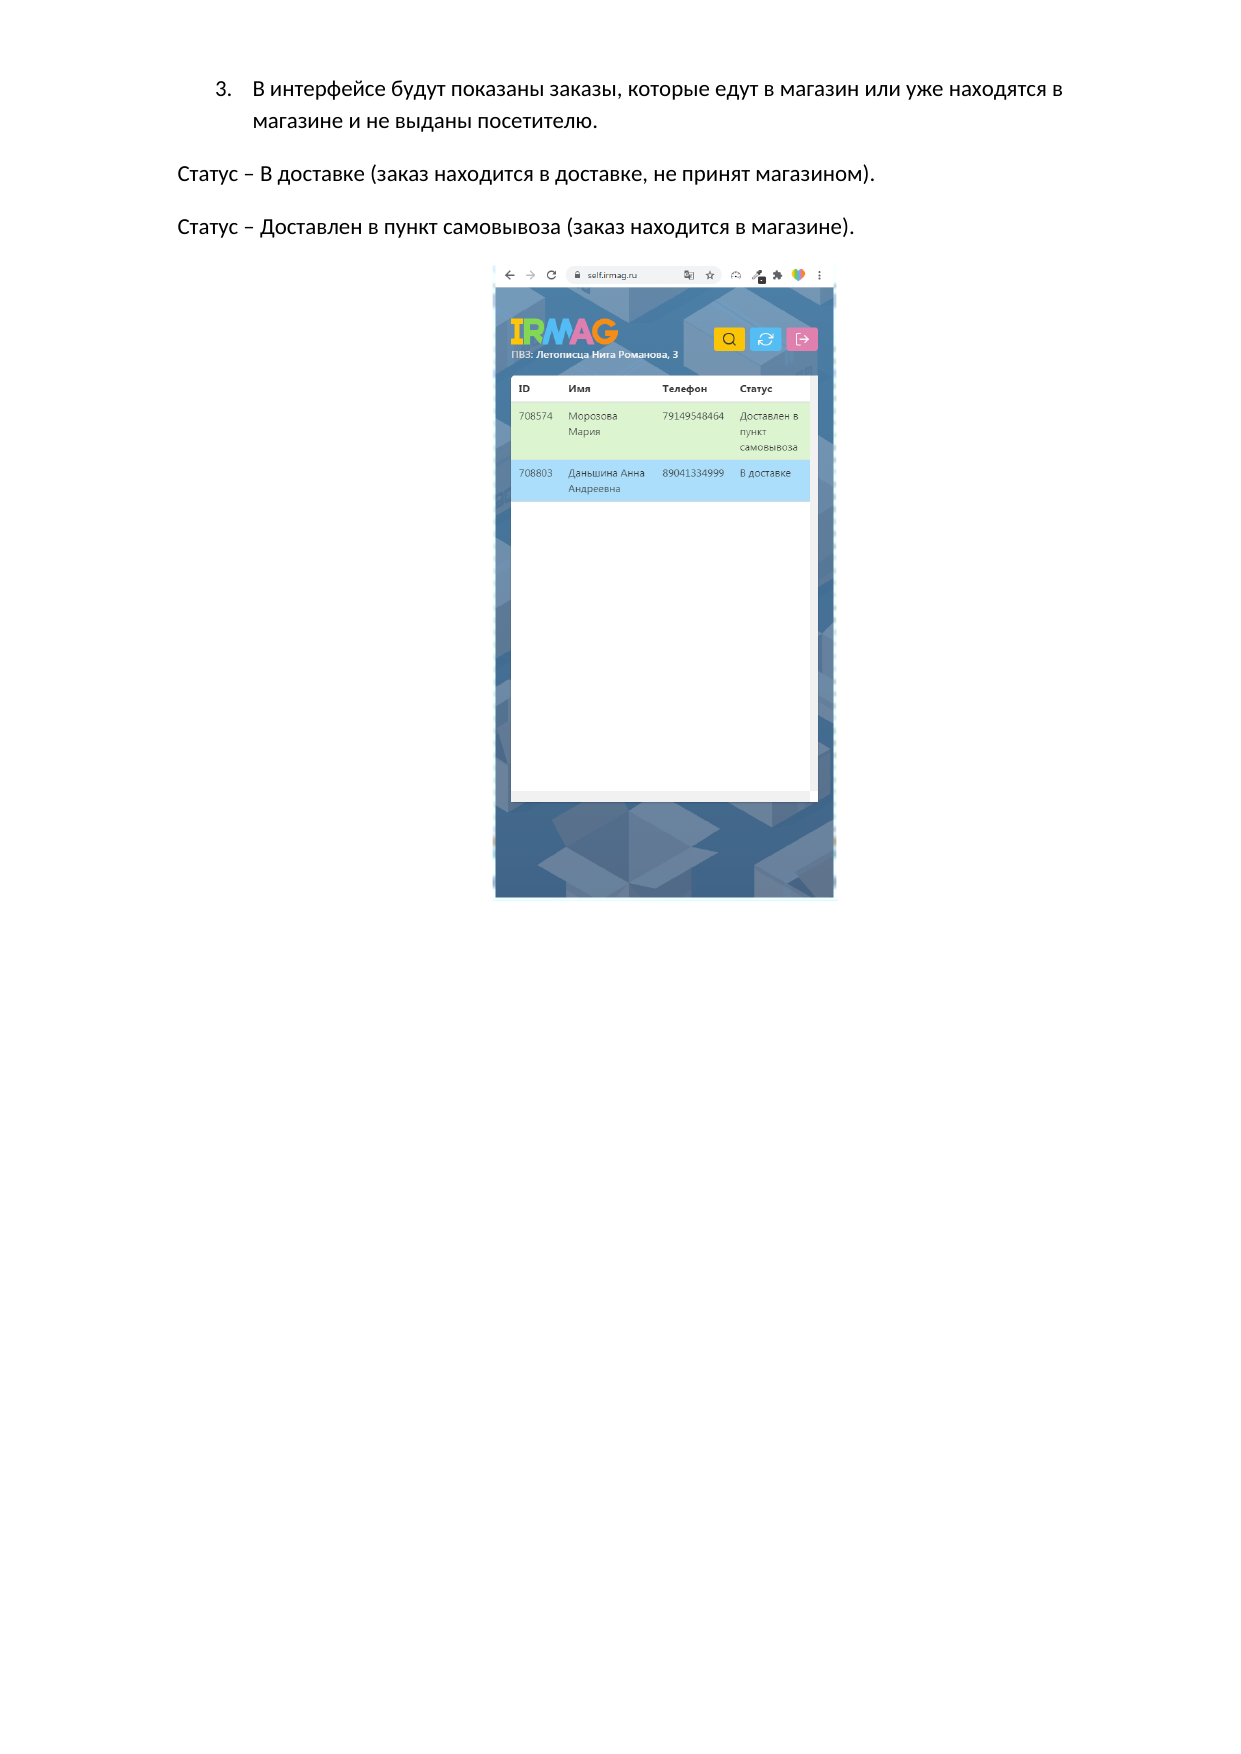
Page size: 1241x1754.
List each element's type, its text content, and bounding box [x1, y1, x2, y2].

picture [492, 265, 837, 901]
text Статус – В доставке (заказ находится в доставке, не принят магазином). [177, 159, 1152, 187]
text Статус – Доставлен в пункт самовывоза (заказ находится в магазине). [177, 212, 1152, 240]
list В интерфейсе будут показаны заказы, которые едут в магазин или уже находятся в магазине и не выданы посетителю. [215, 74, 1152, 134]
